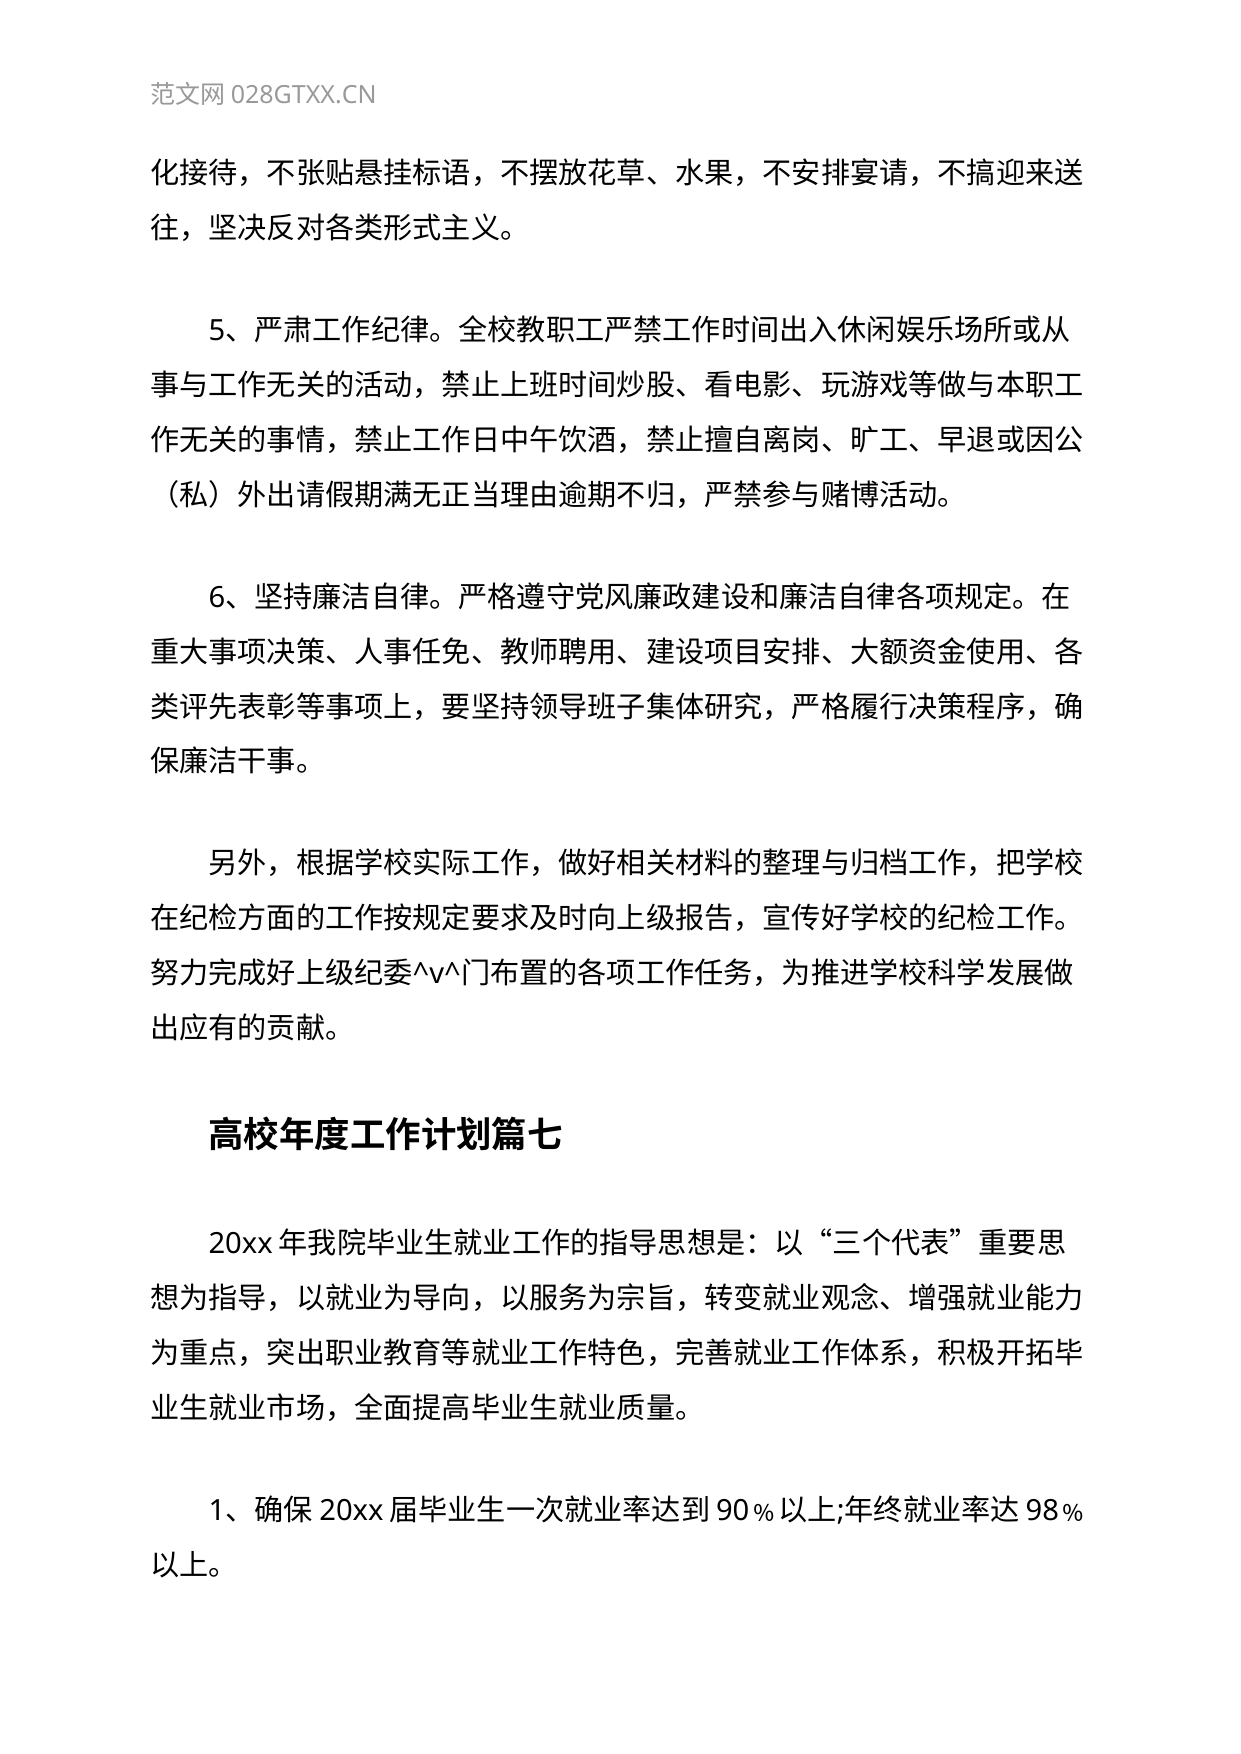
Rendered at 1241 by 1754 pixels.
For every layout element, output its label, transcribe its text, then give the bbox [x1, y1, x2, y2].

text 20xx年我院毕业生就业工作的指导思想是：以“三个代表”重要思想为指导，以就业为导向，以服务为宗旨，转变就业观念、增强就业能力为重点，突出职业教育等就业工作特色，完善就业工作体系，积极开拓毕业生就业市场，全面提高毕业生就业质量。 [150, 1220, 1090, 1427]
text 另外，根据学校实际工作，做好相关材料的整理与归档工作，把学校在纪检方面的工作按规定要求及时向上级报告，宣传好学校的纪检工作。努力完成好上级纪委^v^门布置的各项工作任务，为推进学校科学发展做出应有的贡献。 [150, 840, 1090, 1047]
text 高校年度工作计划篇七 [150, 1106, 1090, 1158]
text 1、确保 20xx届毕业生一次就业率达到90﹪以上;年终就业率达98﹪以上。 [150, 1486, 1090, 1584]
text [150, 150, 1090, 247]
text 6、坚持廉洁自律。严格遵守党风廉政建设和廉洁自律各项规定。在重大事项决策、人事任免、教师聘用、建设项目安排、大额资金使用、各类评先表彰等事项上，要坚持领导班子集体研究，严格履行决策程序，确保廉洁干事。 [150, 573, 1090, 780]
text 5、严肃工作纪律。全校教职工严禁工作时间出入休闲娱乐场所或从事与工作无关的活动，禁止上班时间炒股、看电影、玩游戏等做与本职工作无关的事情，禁止工作日中午饮酒，禁止擅自离岗、旷工、早退或因公（私）外出请假期满无正当理由逾期不归，严禁参与赌博活动。 [150, 307, 1090, 514]
